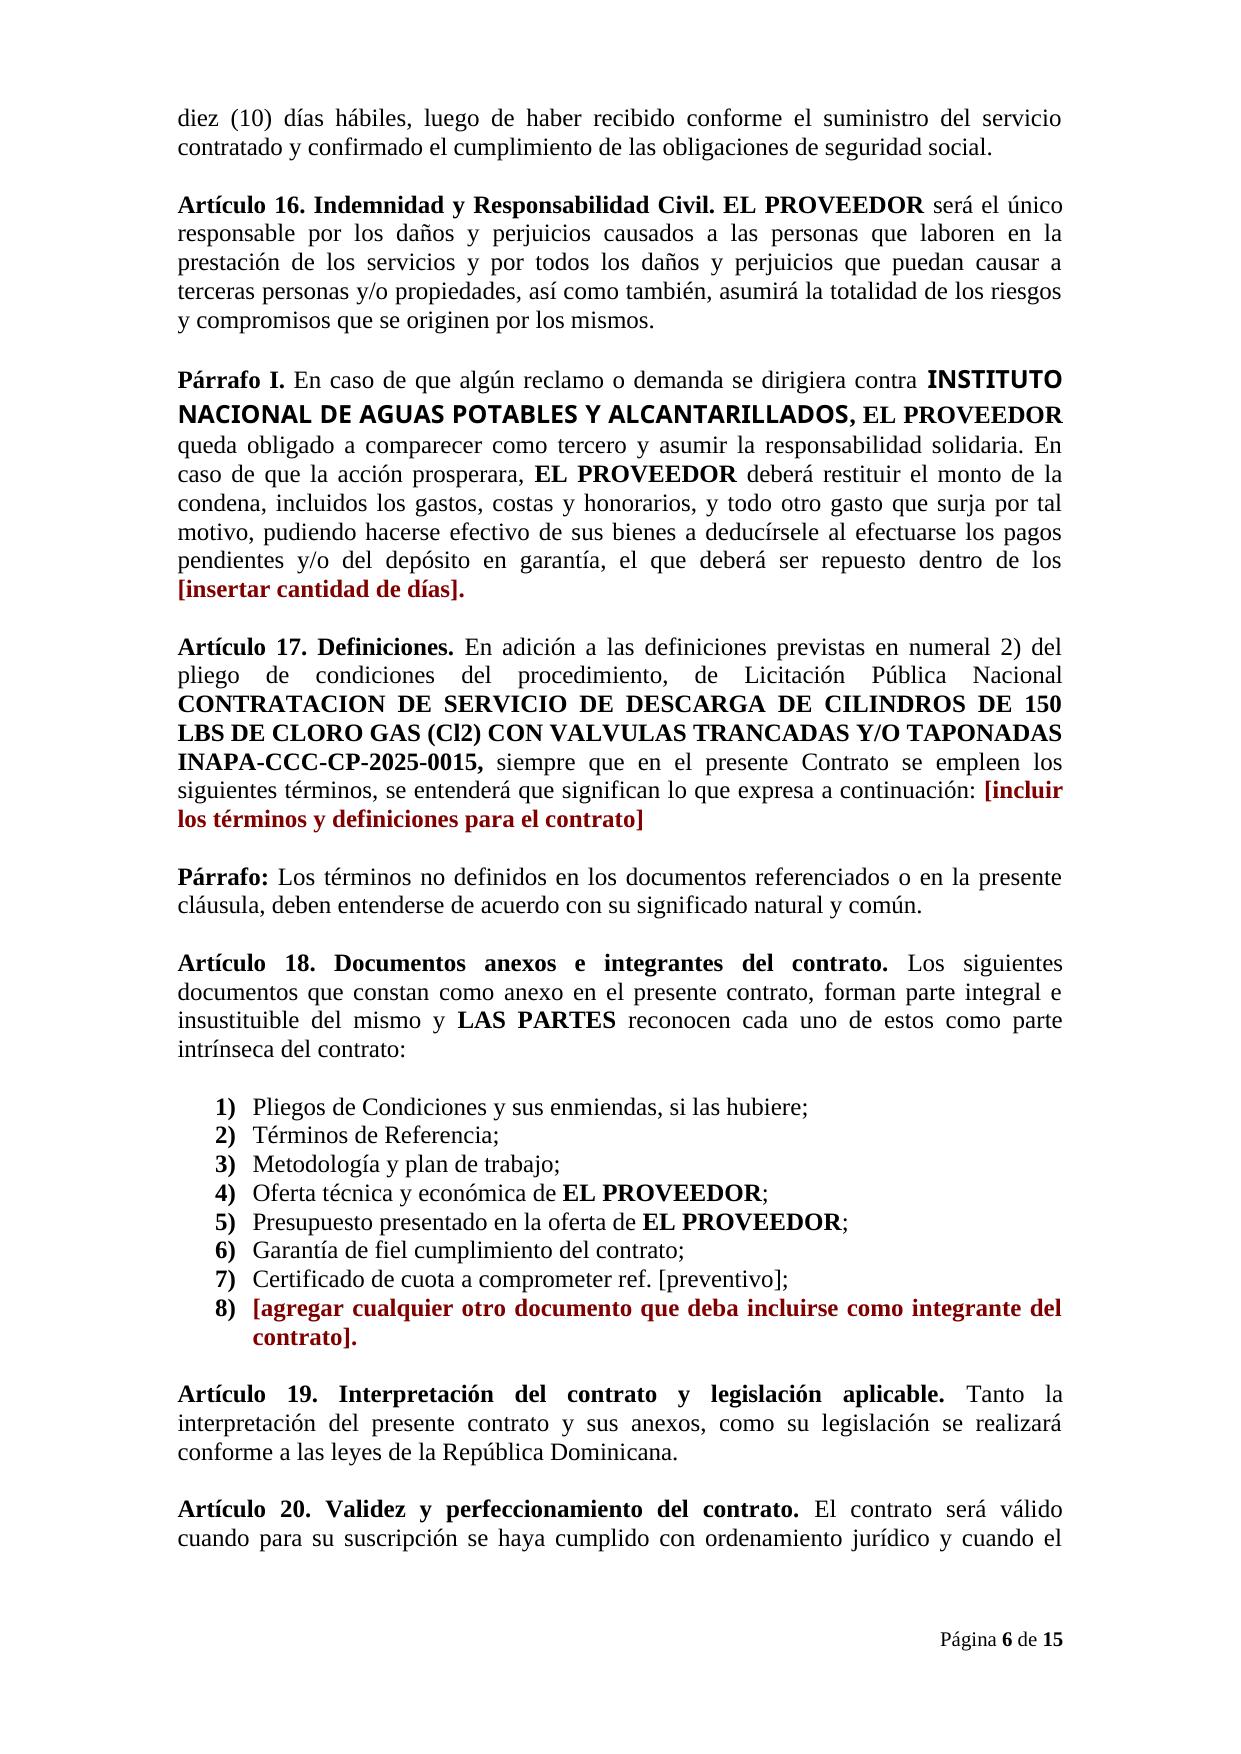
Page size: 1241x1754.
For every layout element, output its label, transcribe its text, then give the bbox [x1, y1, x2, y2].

list Garantía de fiel cumplimiento del contrato; [215, 1235, 1063, 1264]
list Términos de Referencia; [215, 1120, 1063, 1149]
text Artículo 18. Documentos anexos e integrantes del contrato. Los siguientes documentos que constan como anexo en el presente contrato, forman parte integral e insustituible del mismo y LAS PARTES reconocen cada uno de estos como parte intrínseca del contrato: [177, 948, 1063, 1063]
text Párrafo I. En caso de que algún reclamo o demanda se dirigiera contra INSTITUTO NACIONAL DE AGUAS POTABLES Y ALCANTARILLADOS, EL PROVEEDOR queda obligado a comparecer como tercero y asumir la responsabilidad solidaria. En caso de que la acción prosperara, EL PROVEEDOR deberá restituir el monto de la condena, incluidos los gastos, costas y honorarios, y todo otro gasto que surja por tal motivo, pudiendo hacerse efectivo de sus bienes a deducírsele al efectuarse los pagos pendientes y/o del depósito en garantía, el que deberá ser repuesto dentro de los [insertar cantidad de días]. [177, 362, 1063, 603]
text Artículo 16. Indemnidad y Responsabilidad Civil. EL PROVEEDOR será el único responsable por los daños y perjuicios causados a las personas que laboren en la prestación de los servicios y por todos los daños y perjuicios que puedan causar a terceras personas y/o propiedades, así como también, asumirá la totalidad de los riesgos y compromisos que se originen por los mismos. [177, 190, 1063, 333]
text Artículo 19. Interpretación del contrato y legislación aplicable. Tanto la interpretación del presente contrato y sus anexos, como su legislación se realizará conforme a las leyes de la República Dominicana. [177, 1379, 1063, 1465]
list Certificado de cuota a comprometer ref. [preventivo]; [215, 1264, 1063, 1293]
list Pliegos de Condiciones y sus enmiendas, si las hubiere; [215, 1092, 1063, 1120]
list Metodología y plan de trabajo; [215, 1149, 1063, 1178]
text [177, 103, 1063, 161]
list Presupuesto presentado en la oferta de EL PROVEEDOR; [215, 1207, 1063, 1235]
text Artículo 17. Definiciones. En adición a las definiciones previstas en numeral 2) del pliego de condiciones del procedimiento, de Licitación Pública Nacional CONTRATACION DE SERVICIO DE DESCARGA DE CILINDROS DE 150 LBS DE CLORO GAS (Cl2) CON VALVULAS TRANCADAS Y/O TAPONADAS INAPA-CCC-CP-2025-0015, siempre que en el presente Contrato se empleen los siguientes términos, se entenderá que significan lo que expresa a continuación: [incluir los términos y definiciones para el contrato] [177, 632, 1063, 833]
list Oferta técnica y económica de EL PROVEEDOR; [215, 1178, 1063, 1207]
text Párrafo: Los términos no definidos en los documentos referenciados o en la presente cláusula, deben entenderse de acuerdo con su significado natural y común. [177, 862, 1063, 919]
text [177, 1494, 1063, 1552]
list [agregar cualquier otro documento que deba incluirse como integrante del contrato]. [215, 1293, 1063, 1350]
